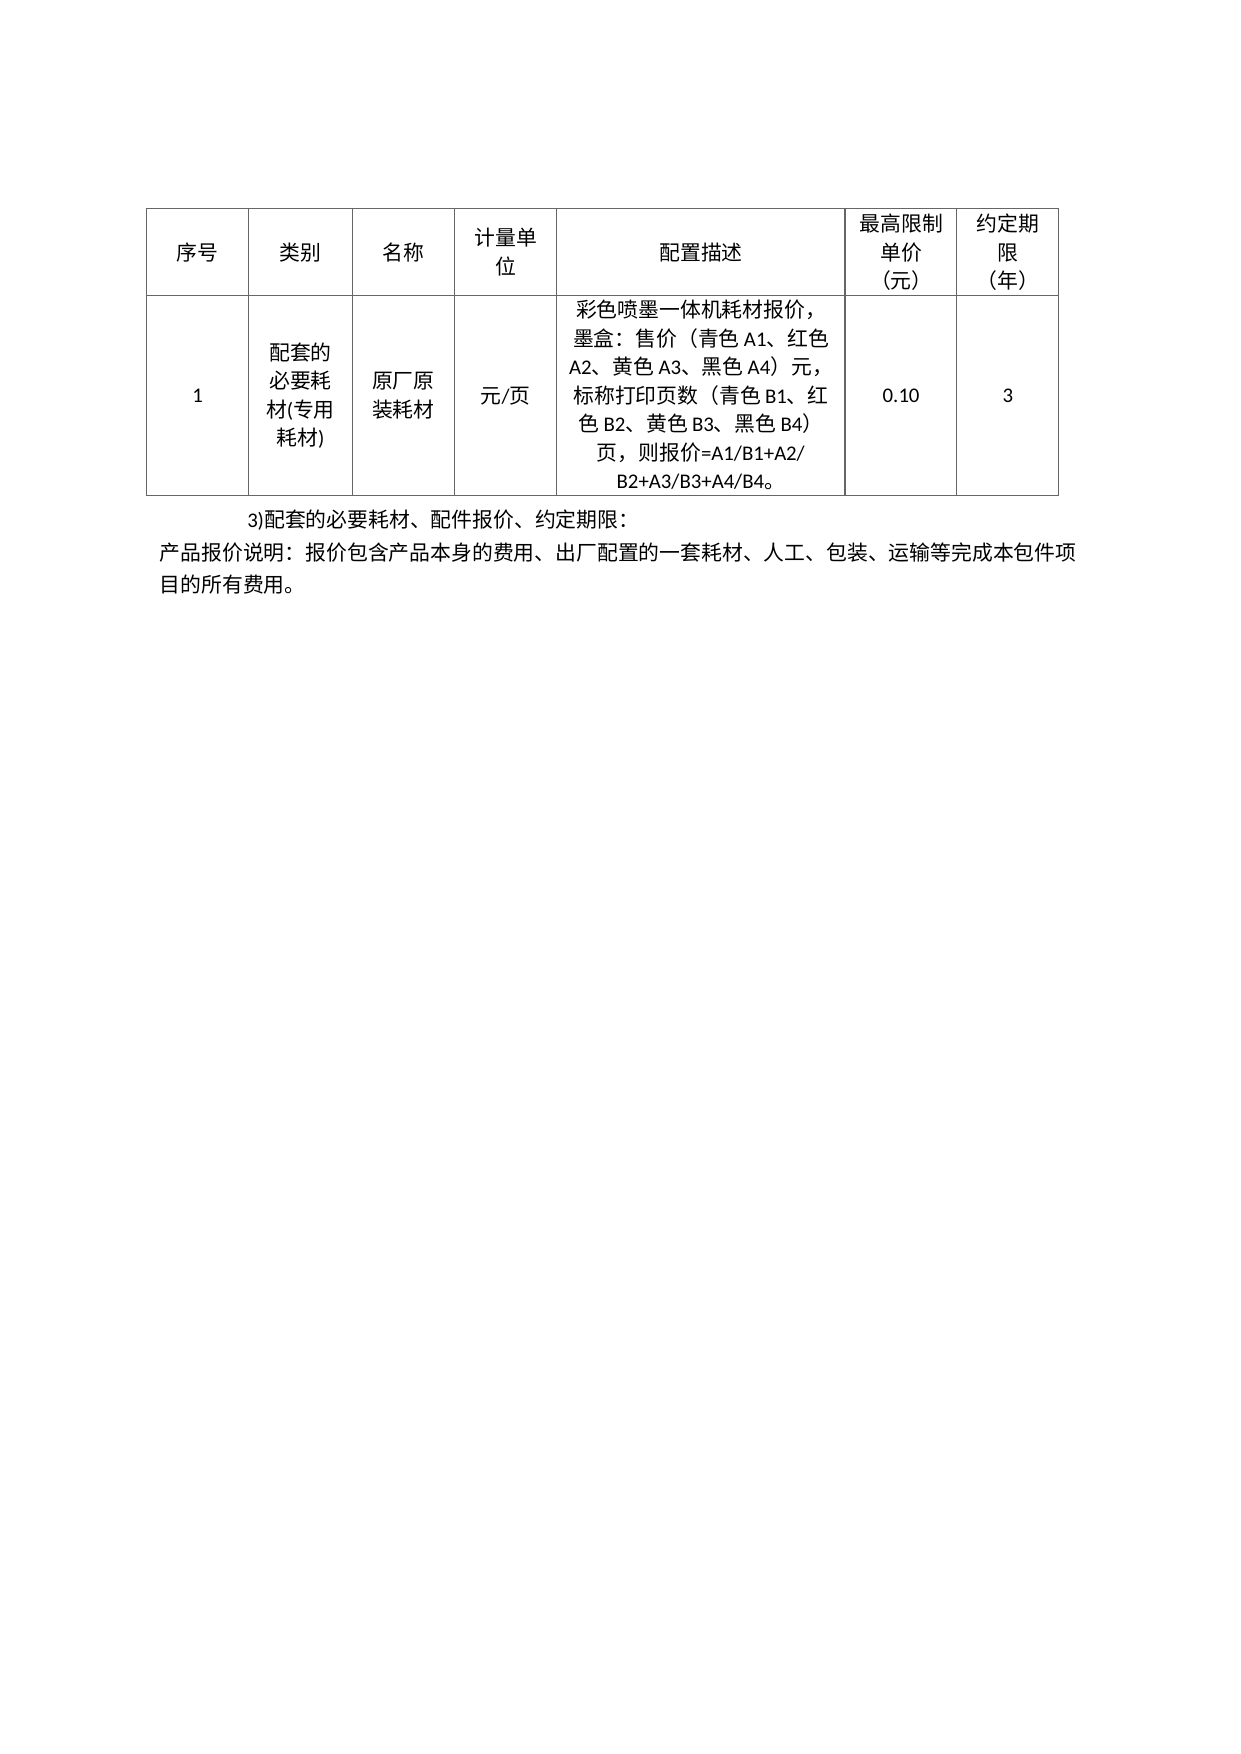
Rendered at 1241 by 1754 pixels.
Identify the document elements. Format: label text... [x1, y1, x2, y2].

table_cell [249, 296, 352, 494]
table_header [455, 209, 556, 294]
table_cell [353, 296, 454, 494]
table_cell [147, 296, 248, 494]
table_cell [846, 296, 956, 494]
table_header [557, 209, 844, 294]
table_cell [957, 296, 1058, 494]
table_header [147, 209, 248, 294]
text 3)配套的必要耗材、配件报价、约定期限： [159, 178, 1081, 536]
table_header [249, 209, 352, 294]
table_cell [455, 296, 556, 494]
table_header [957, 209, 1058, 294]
text 产品报价说明：报价包含产品本身的费用、出厂配置的一套耗材、人工、包装、运输等完成本包件项目的所有费用。 [159, 536, 1081, 601]
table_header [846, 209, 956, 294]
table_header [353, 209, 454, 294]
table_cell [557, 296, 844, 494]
